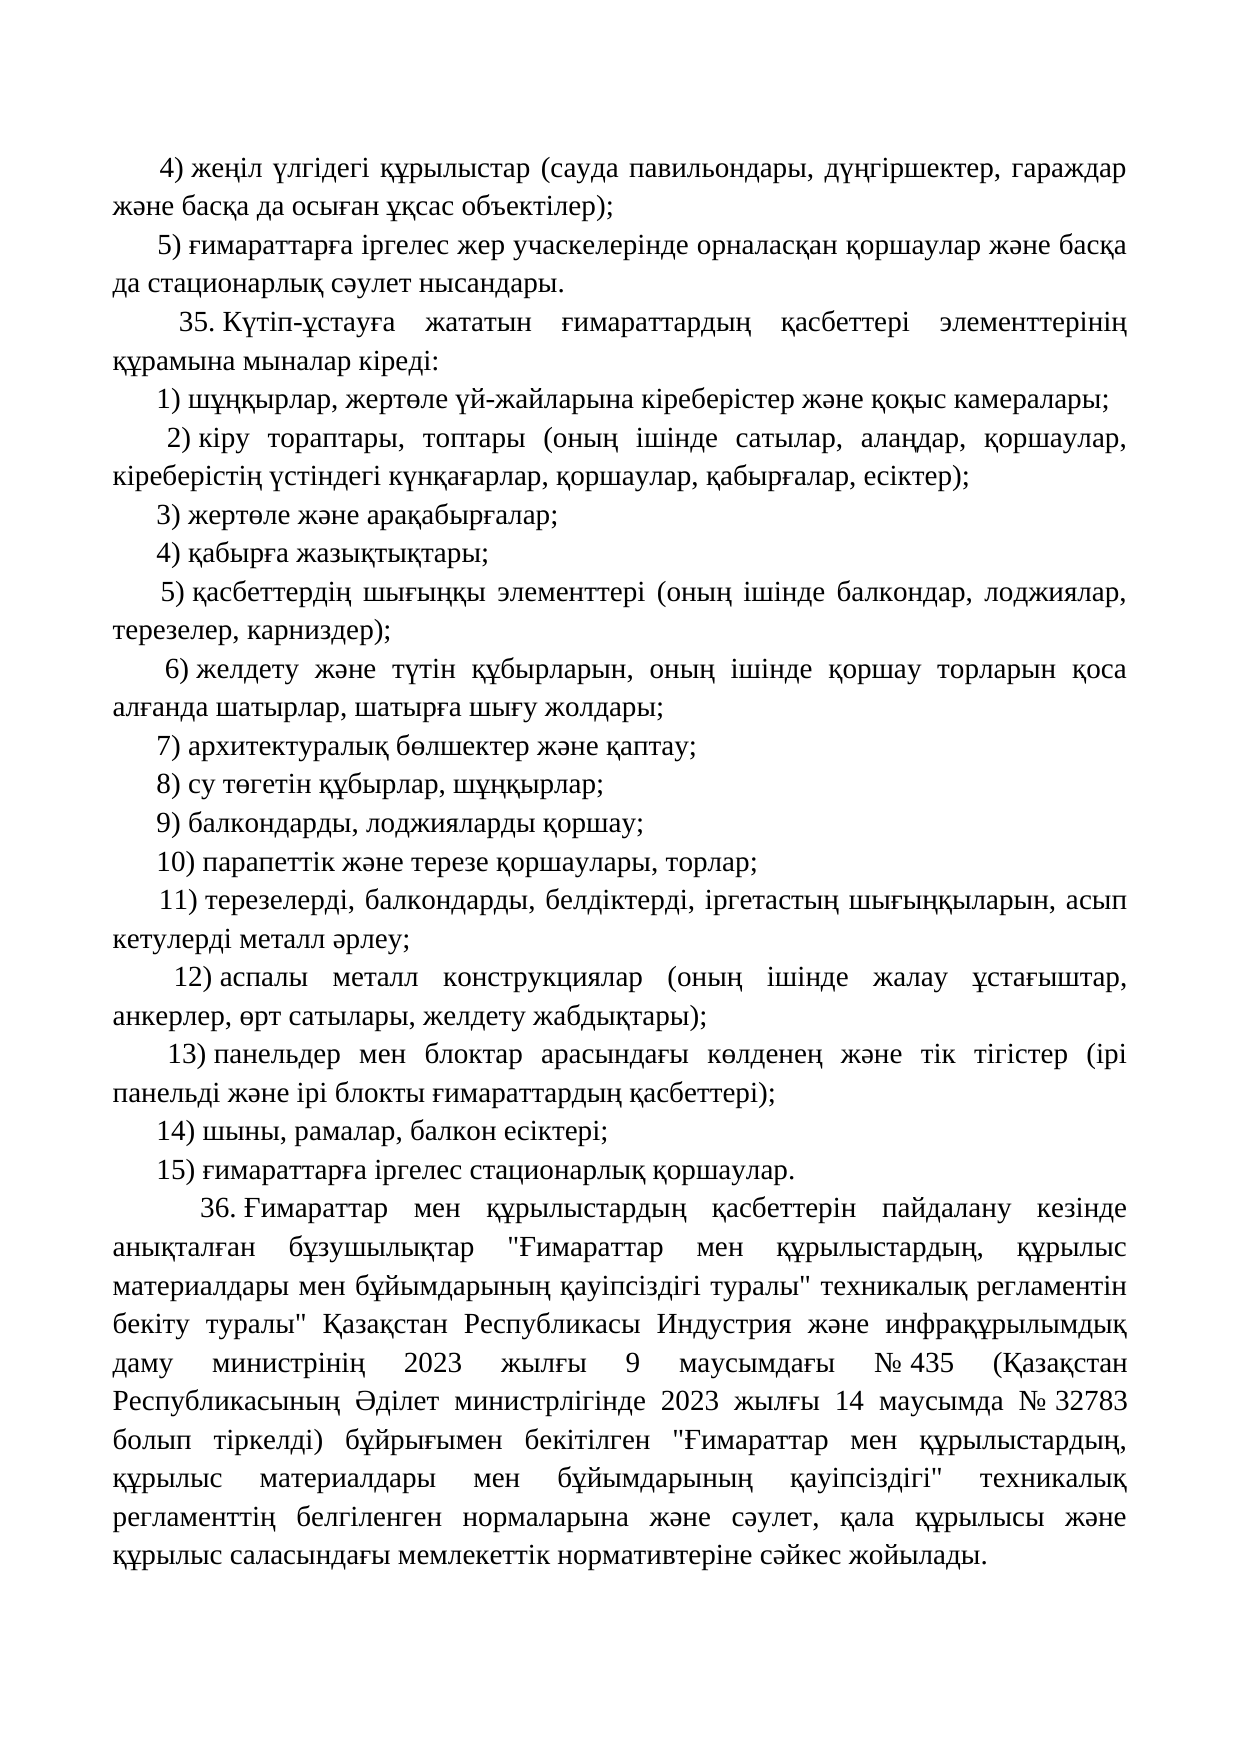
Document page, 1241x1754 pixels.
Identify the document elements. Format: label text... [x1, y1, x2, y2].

text 10) парапеттік және терезе қоршаулары, торлар; [112, 844, 1128, 877]
text 7) архитектуралық бөлшектер және қаптау; [112, 728, 1128, 762]
text 35. Күтіп-ұстауға жататын ғимараттардың қасбеттері элементтерінің құрамына мыналар кіреді: [112, 304, 1128, 376]
text 14) шыны, рамалар, балкон есіктері; [112, 1113, 1128, 1147]
text 6) желдету және түтін құбырларын, оның ішінде қоршау торларын қоса алғанда шатырлар, шатырға шығу жолдары; [112, 651, 1128, 723]
text 13) панельдер мен блоктар арасындағы көлденең және тік тігістер (ірі панельді және ірі блокты ғимараттардың қасбеттері); [112, 1036, 1128, 1108]
text 9) балкондарды, лоджияларды қоршау; [112, 805, 1128, 839]
text 5) ғимараттарға іргелес жер учаскелерінде орналасқан қоршаулар және басқа да стационарлық сәулет нысандары. [112, 227, 1128, 299]
text 4) қабырға жазықтықтары; [112, 535, 1128, 569]
text 1) шұңқырлар, жертөле үй-жайларына кіреберістер және қоқыс камералары; [112, 381, 1128, 415]
text 12) аспалы металл конструкциялар (оның ішінде жалау ұстағыштар, анкерлер, өрт сатылары, желдету жабдықтары); [112, 959, 1128, 1031]
text 15) ғимараттарға іргелес стационарлық қоршаулар. [112, 1152, 1128, 1186]
text 2) кіру тораптары, топтары (оның ішінде сатылар, алаңдар, қоршаулар, кіреберістің үстіндегі күнқағарлар, қоршаулар, қабырғалар, есіктер); [112, 420, 1128, 492]
text 3) жертөле және арақабырғалар; [112, 497, 1128, 530]
text 11) терезелерді, балкондарды, белдіктерді, іргетастың шығыңқыларын, асып кетулерді металл әрлеу; [112, 882, 1128, 954]
text 4) жеңіл үлгідегі құрылыстар (сауда павильондары, дүңгіршектер, гараждар және басқа да осыған ұқсас объектілер); [112, 150, 1128, 222]
text 36. Ғимараттар мен құрылыстардың қасбеттерін пайдалану кезінде анықталған бұзушылықтар "Ғимараттар мен құрылыстардың, құрылыс материалдары мен бұйымдарының қауіпсіздігі туралы" техникалық регламентін бекіту туралы" Қазақстан Республикасы Индустрия және инфрақұрылымдық даму министрінің 2023 жылғы 9 маусымдағы № 435 (Қазақстан Республикасының Әділет министрлігінде 2023 жылғы 14 маусымда № 32783 болып тіркелді) бұйрығымен бекітілген "Ғимараттар мен құрылыстардың, құрылыс материалдары мен бұйымдарының қауіпсіздігі" техникалық регламенттің белгіленген нормаларына және сәулет, қала құрылысы және құрылыс саласындағы мемлекеттік нормативтеріне сәйкес жойылады. [112, 1191, 1128, 1571]
text 5) қасбеттердің шығыңқы элементтері (оның ішінде балкондар, лоджиялар, терезелер, карниздер); [112, 574, 1128, 646]
text 8) су төгетін құбырлар, шұңқырлар; [112, 767, 1128, 800]
